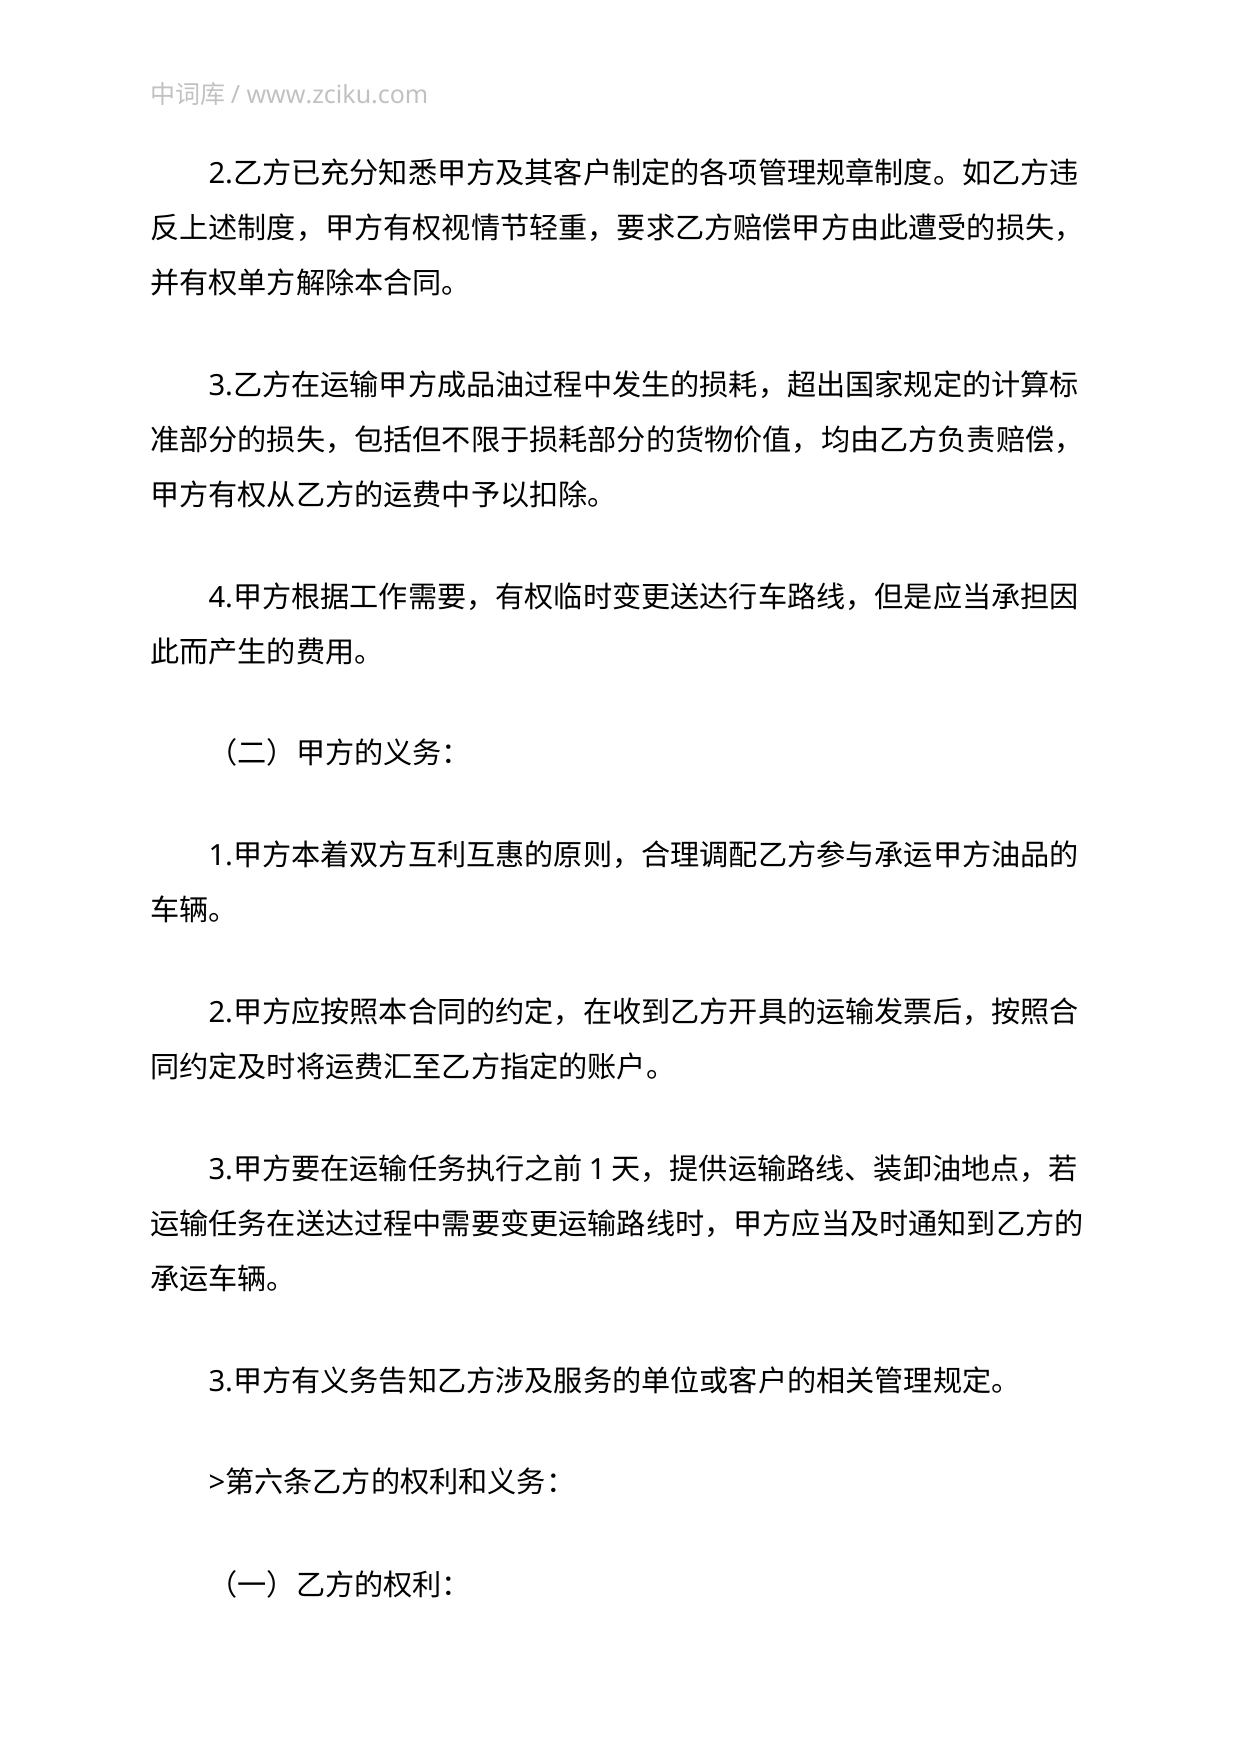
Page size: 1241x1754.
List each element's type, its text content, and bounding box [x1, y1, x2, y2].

text 1.甲方本着双方互利互惠的原则，合理调配乙方参与承运甲方油品的车辆。 [150, 832, 1090, 929]
text 4.甲方根据工作需要，有权临时变更送达行车路线，但是应当承担因此而产生的费用。 [150, 573, 1090, 671]
text 2.乙方已充分知悉甲方及其客户制定的各项管理规章制度。如乙方违反上述制度，甲方有权视情节轻重，要求乙方赔偿甲方由此遭受的损失，并有权单方解除本合同。 [150, 150, 1090, 302]
text （一）乙方的权利： [150, 1561, 1090, 1603]
text 3.甲方要在运输任务执行之前1天，提供运输路线、装卸油地点，若运输任务在送达过程中需要变更运输路线时，甲方应当及时通知到乙方的承运车辆。 [150, 1145, 1090, 1298]
text （二）甲方的义务： [150, 730, 1090, 772]
text >第六条乙方的权利和义务： [150, 1459, 1090, 1501]
text 3.乙方在运输甲方成品油过程中发生的损耗，超出国家规定的计算标准部分的损失，包括但不限于损耗部分的货物价值，均由乙方负责赔偿，甲方有权从乙方的运费中予以扣除。 [150, 362, 1090, 514]
text 3.甲方有义务告知乙方涉及服务的单位或客户的相关管理规定。 [150, 1357, 1090, 1399]
text 2.甲方应按照本合同的约定，在收到乙方开具的运输发票后，按照合同约定及时将运费汇至乙方指定的账户。 [150, 989, 1090, 1086]
